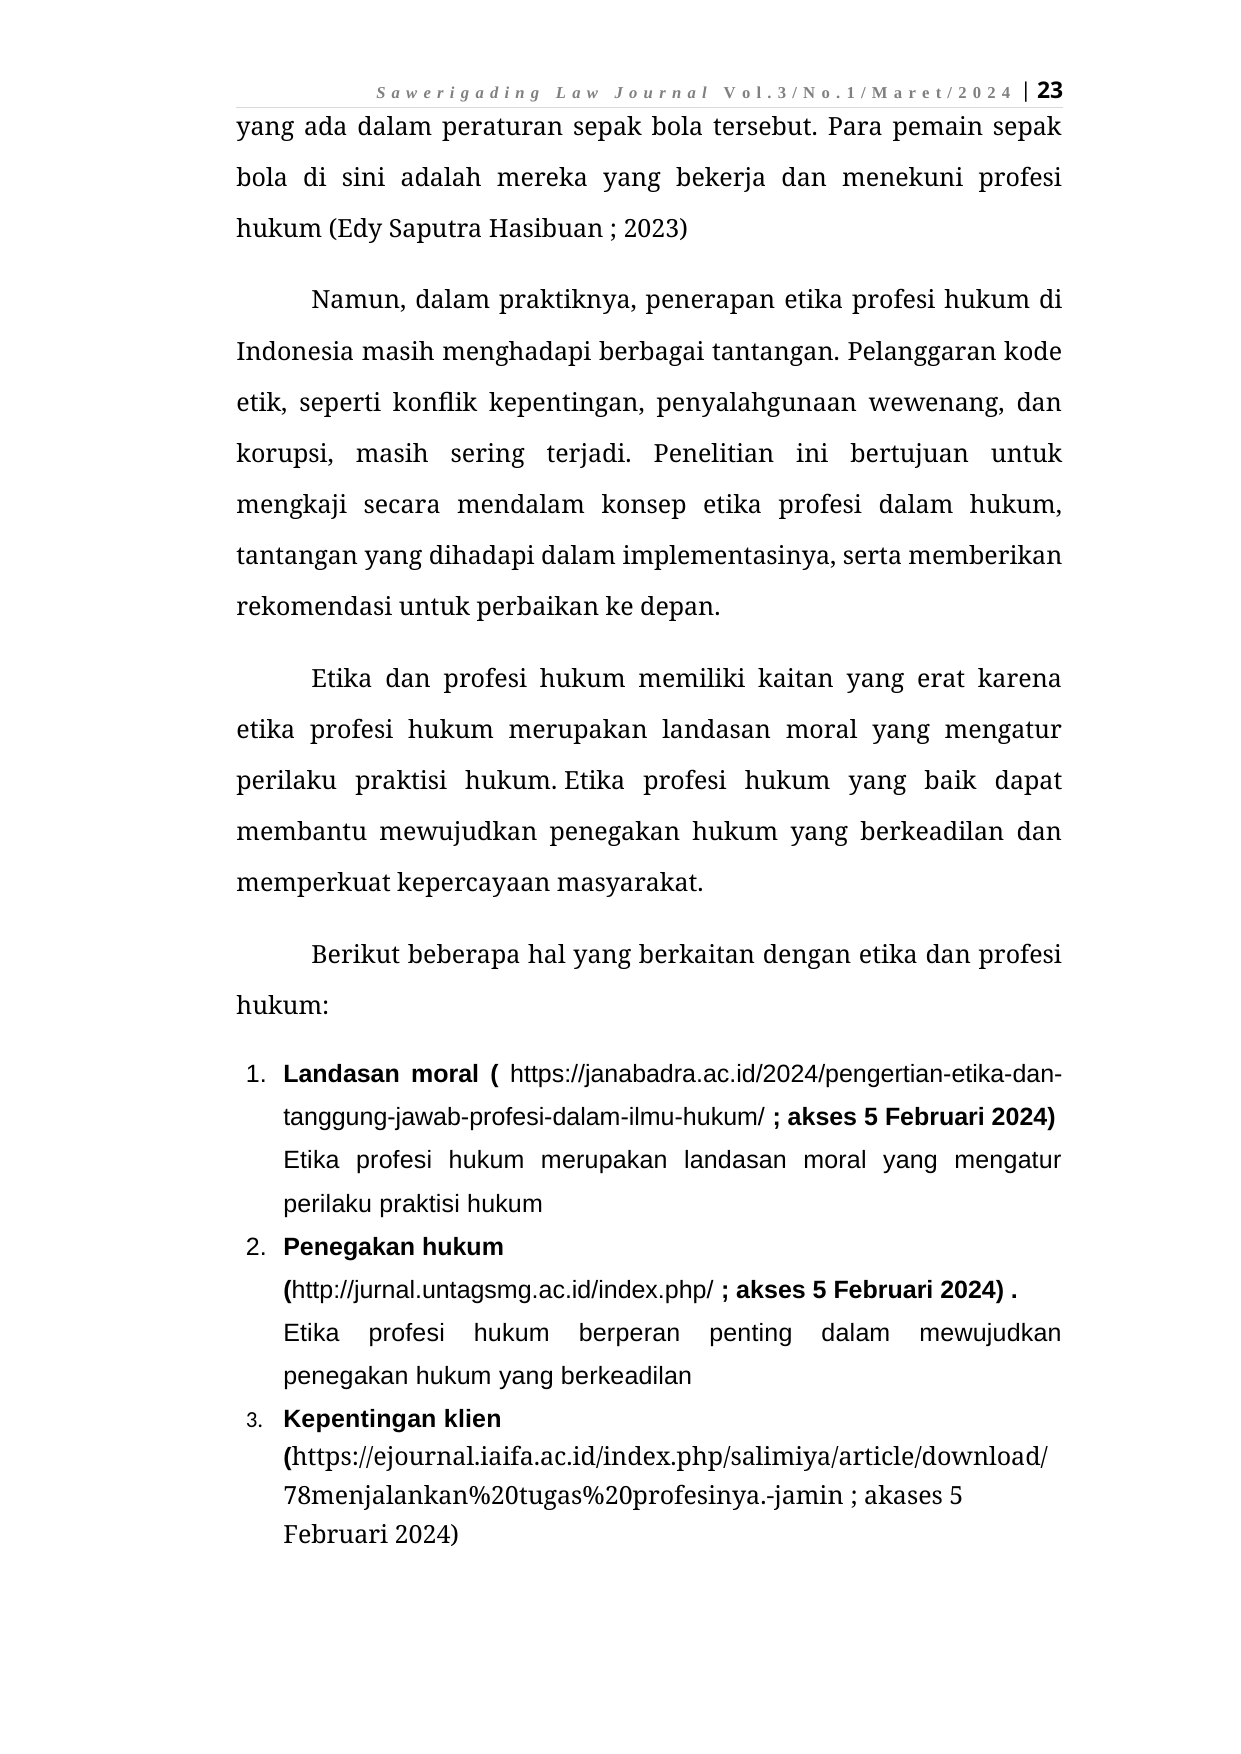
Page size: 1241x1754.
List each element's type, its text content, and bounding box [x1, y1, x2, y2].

list Kepentingan klien (https://ejournal.iaifa.ac.id/index.php/salimiya/article/download/78menjalankan%20tugas%20profesinya.-jamin ; akases 5 Februari 2024) [246, 1404, 1063, 1551]
text Namun, dalam praktiknya, penerapan etika profesi hukum di Indonesia masih menghadapi berbagai tantangan. Pelanggaran kode etik, seperti konflik kepentingan, penyalahgunaan wewenang, dan korupsi, masih sering terjadi. Penelitian ini bertujuan untuk mengkaji secara mendalam konsep etika profesi dalam hukum, tantangan yang dihadapi dalam implementasinya, serta memberikan rekomendasi untuk perbaikan ke depan. [236, 282, 1063, 622]
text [236, 108, 1063, 244]
text Berikut beberapa hal yang berkaitan dengan etika dan profesi hukum: [236, 936, 1063, 1021]
list Penegakan hukum [246, 1232, 1063, 1261]
text Etika dan profesi hukum memiliki kaitan yang erat karena etika profesi hukum merupakan landasan moral yang mengatur perilaku praktisi hukum. Etika profesi hukum yang baik dapat membantu mewujudkan penegakan hukum yang berkeadilan dan memperkuat kepercayaan masyarakat. [236, 660, 1063, 898]
list (http://jurnal.untagsmg.ac.id/index.php/ ; akses 5 Februari 2024) . [283, 1275, 1063, 1304]
list Etika profesi hukum merupakan landasan moral yang mengatur perilaku praktisi hukum [283, 1146, 1063, 1217]
list Landasan moral ( https://janabadra.ac.id/2024/pengertian-etika-dan-tanggung-jawab-profesi-dalam-ilmu-hukum/ ; akses 5 Februari 2024) [246, 1059, 1063, 1131]
list Etika profesi hukum berperan penting dalam mewujudkan penegakan hukum yang berkeadilan [283, 1318, 1063, 1390]
